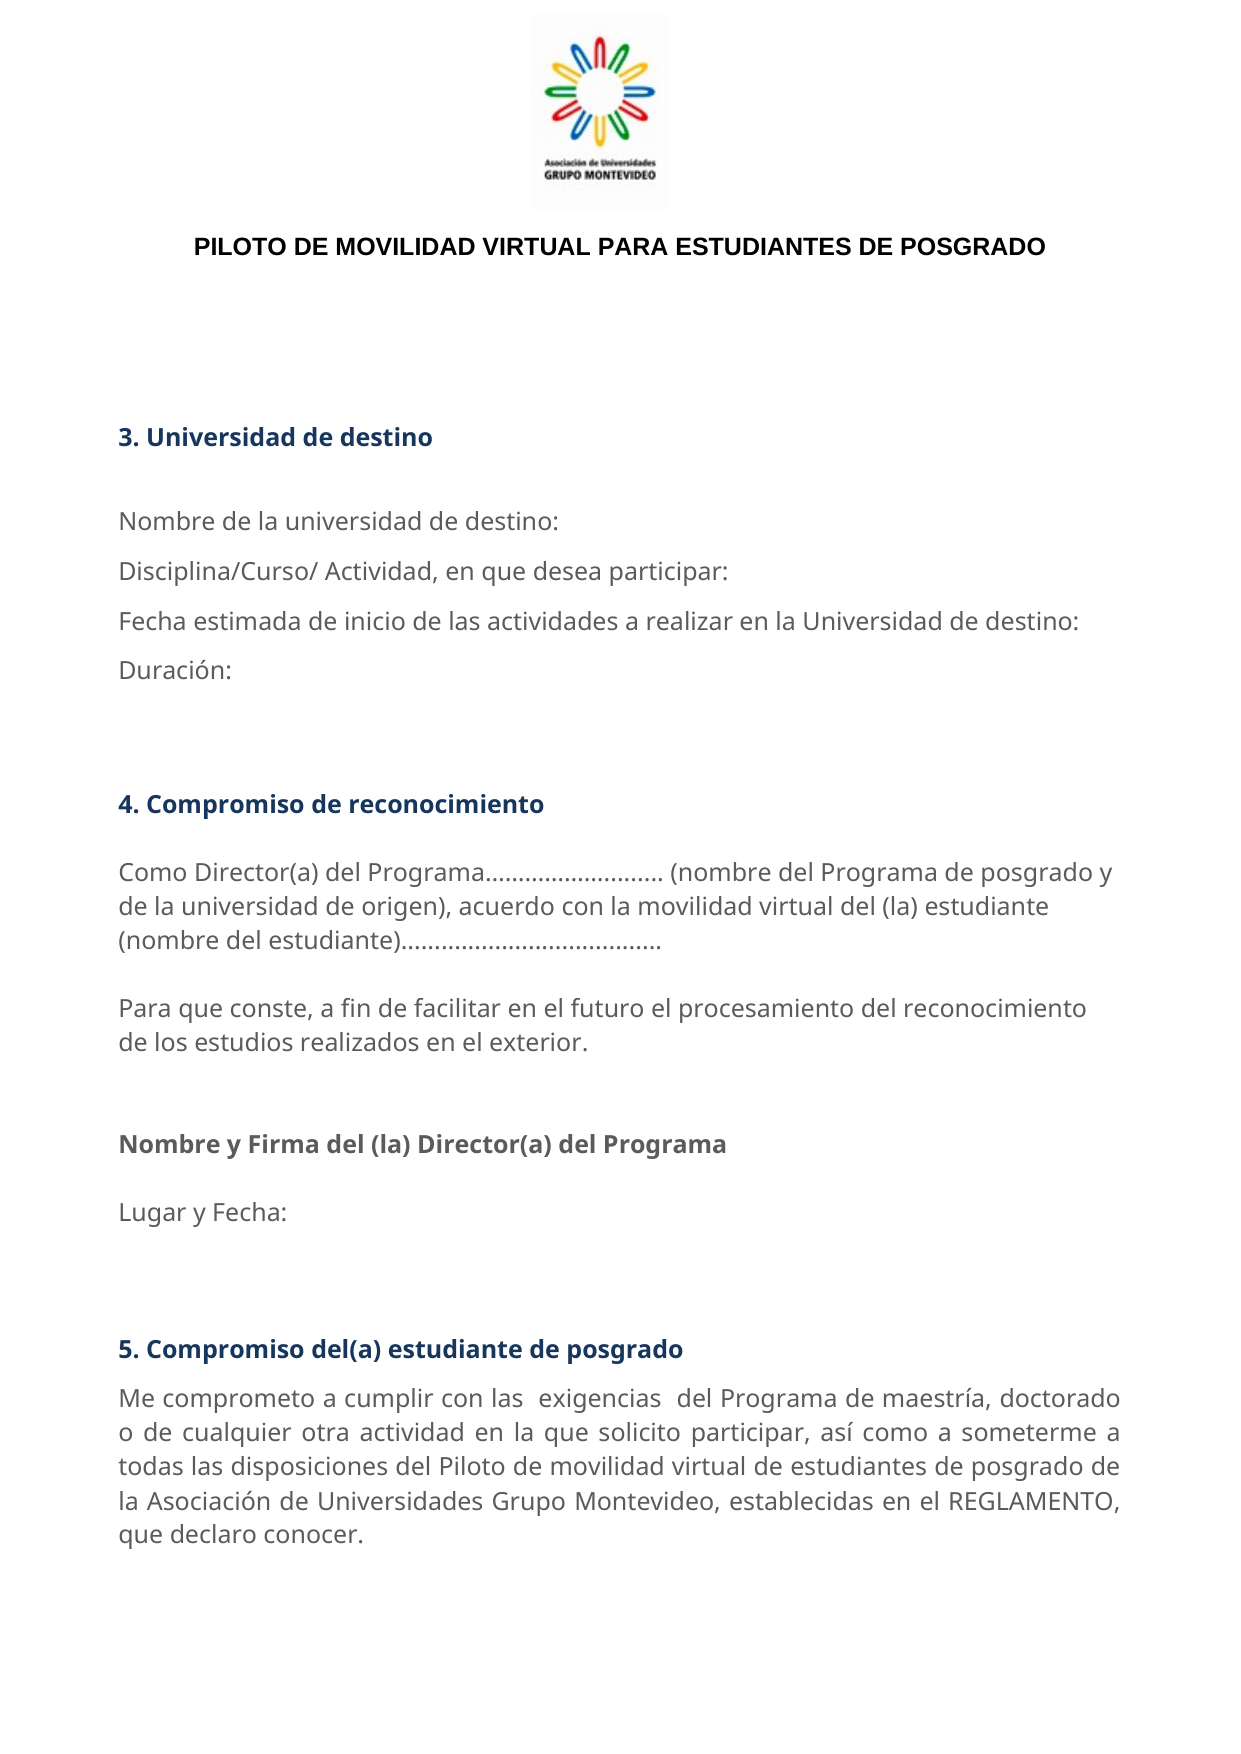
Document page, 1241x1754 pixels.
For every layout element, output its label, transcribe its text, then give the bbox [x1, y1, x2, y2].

text Nombre de la universidad de destino: [118, 504, 1122, 538]
text Disciplina/Curso/ Actividad, en que desea participar: [118, 553, 1122, 587]
text 3. Universidad de destino [118, 420, 1122, 454]
text Duración: [118, 653, 1122, 687]
text 5. Compromiso del(a) estudiante de posgrado [118, 1331, 1122, 1365]
text Como Director(a) del Programa………………......... (nombre del Programa de posgrado y de la universidad de origen), acuerdo con la movilidad virtual del (la) estudiante (nombre del estudiante)....................................... [118, 854, 1122, 957]
text Nombre y Firma del (la) Director(a) del Programa [118, 1127, 1122, 1161]
picture [531, 14, 670, 210]
text 4. Compromiso de reconocimiento [118, 786, 1122, 820]
text Me comprometo a cumplir con las exigencias del Programa de maestría, doctorado o de cualquier otra actividad en la que solicito participar, así como a someterme a todas las disposiciones del Piloto de movilidad virtual de estudiantes de posgrado de la Asociación de Universidades Grupo Montevideo, establecidas en el REGLAMENTO, que declaro conocer. [118, 1381, 1122, 1551]
text Fecha estimada de inicio de las actividades a realizar en la Universidad de destino: [118, 603, 1122, 637]
text Para que conste, a fin de facilitar en el futuro el procesamiento del reconocimiento de los estudios realizados en el exterior. [118, 991, 1122, 1059]
text Lugar y Fecha: [118, 1195, 1122, 1229]
